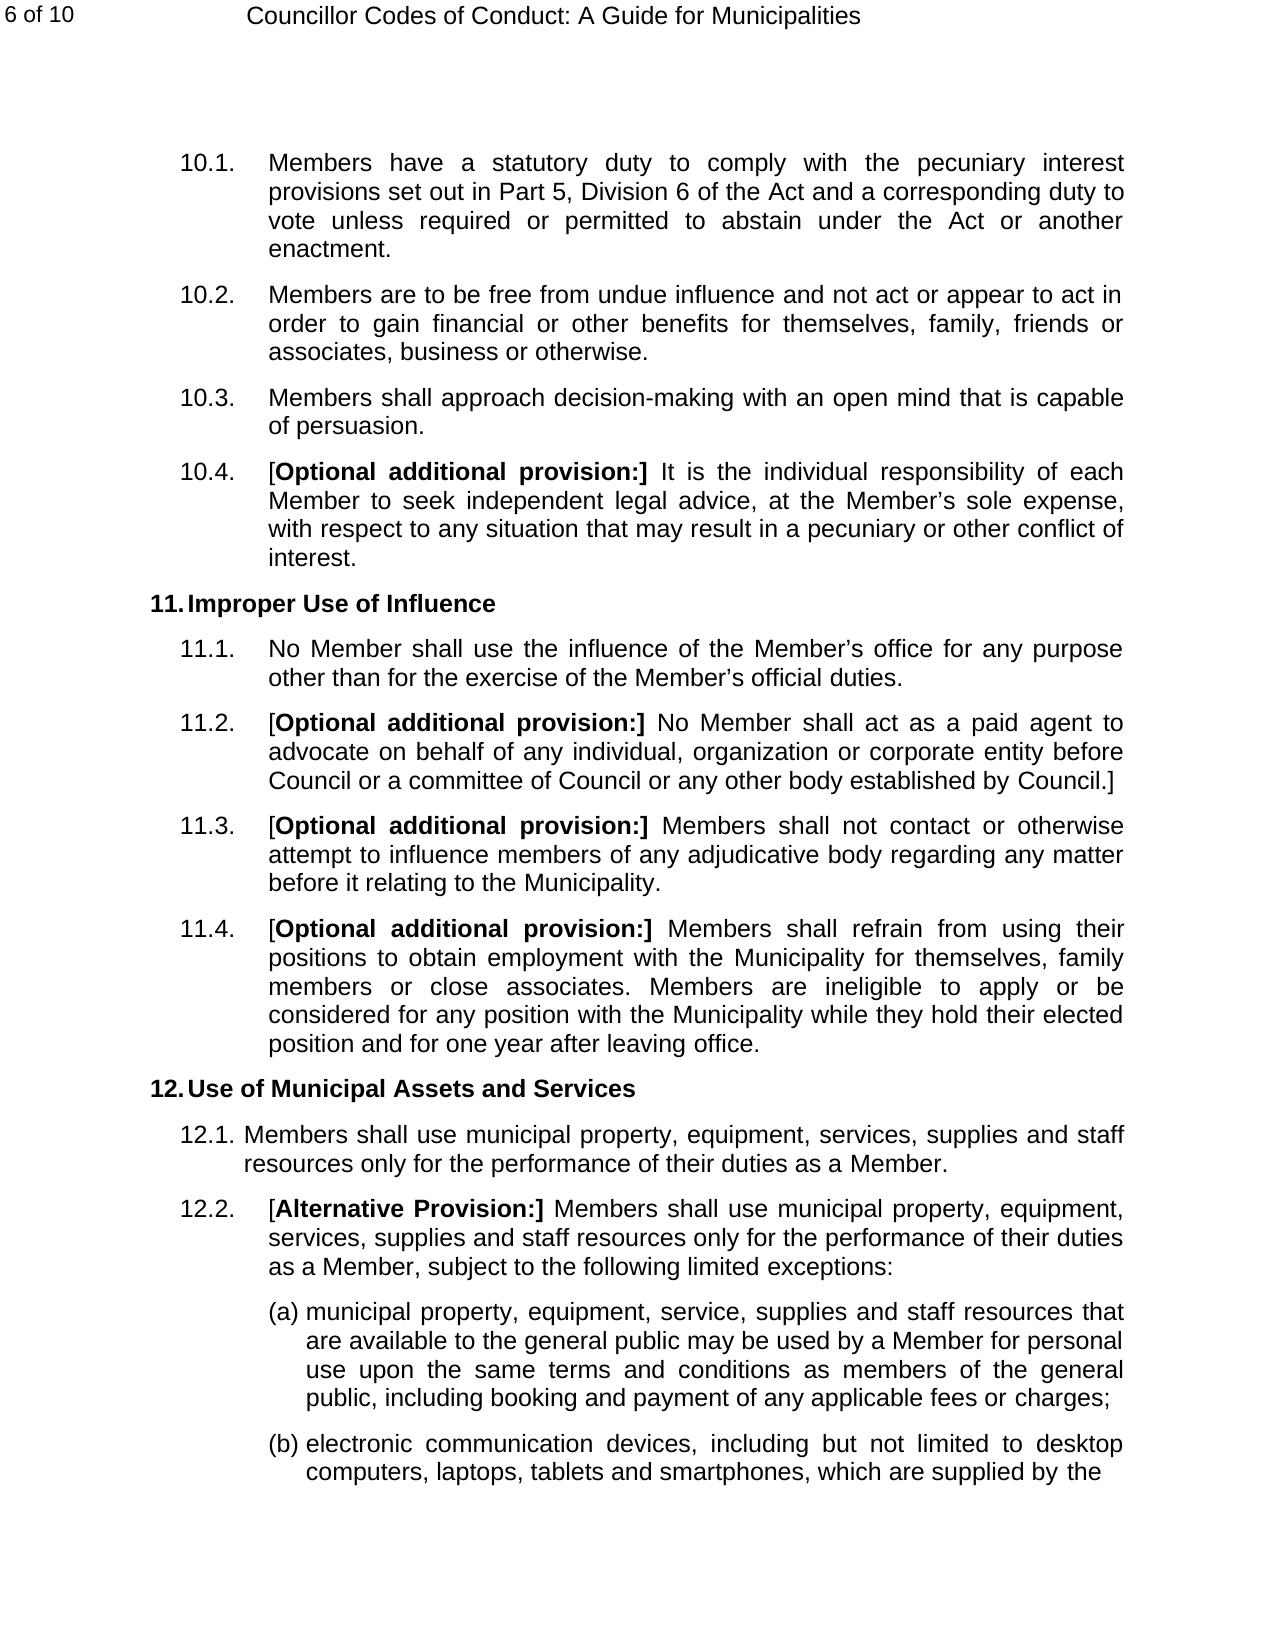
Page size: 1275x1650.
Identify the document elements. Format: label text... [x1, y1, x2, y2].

list municipal property, equipment, service, supplies and staff resources that are available to the general public may be used by a Member for personal use upon the same terms and conditions as members of the general public, including booking and payment of any applicable fees or charges; [268, 1297, 1125, 1412]
list Members are to be free from undue influence and not act or appear to act in order to gain financial or other benefits for themselves, family, friends or associates, business or otherwise. [179, 280, 1124, 366]
subtitle Use of Municipal Assets and Services [150, 1074, 1139, 1103]
list Members shall use municipal property, equipment, services, supplies and staff resources only for the performance of their duties as a Member. [179, 1120, 1126, 1177]
subtitle Improper Use of Influence [150, 589, 1139, 617]
list [Optional additional provision:] Members shall refrain from using their positions to obtain employment with the Municipality for themselves, family members or close associates. Members are ineligible to apply or be considered for any position with the Municipality while they hold their elected position and for one year after leaving office. [179, 914, 1125, 1058]
list [Optional additional provision:] Members shall not contact or otherwise attempt to influence members of any adjudicative body regarding any matter before it relating to the Municipality. [179, 811, 1125, 897]
list Members have a statutory duty to comply with the pecuniary interest provisions set out in Part 5, Division 6 of the Act and a corresponding duty to vote unless required or permitted to abstain under the Act or another enactment. [179, 148, 1125, 263]
list [Alternative Provision:] Members shall use municipal property, equipment, services, supplies and staff resources only for the performance of their duties as a Member, subject to the following limited exceptions: [179, 1194, 1125, 1280]
list Members shall approach decision-making with an open mind that is capable of persuasion. [179, 383, 1125, 440]
list electronic communication devices, including but not limited to desktop computers, laptops, tablets and smartphones, which are supplied by the [268, 1429, 1125, 1486]
list [Optional additional provision:] It is the individual responsibility of each Member to seek independent legal advice, at the Member’s sole expense, with respect to any situation that may result in a pecuniary or other conflict of interest. [179, 457, 1125, 572]
list No Member shall use the influence of the Member’s office for any purpose other than for the exercise of the Member’s official duties. [179, 634, 1125, 691]
list [Optional additional provision:] No Member shall act as a paid agent to advocate on behalf of any individual, organization or corporate entity before Council or a committee of Council or any other body established by Council.] [179, 708, 1125, 794]
